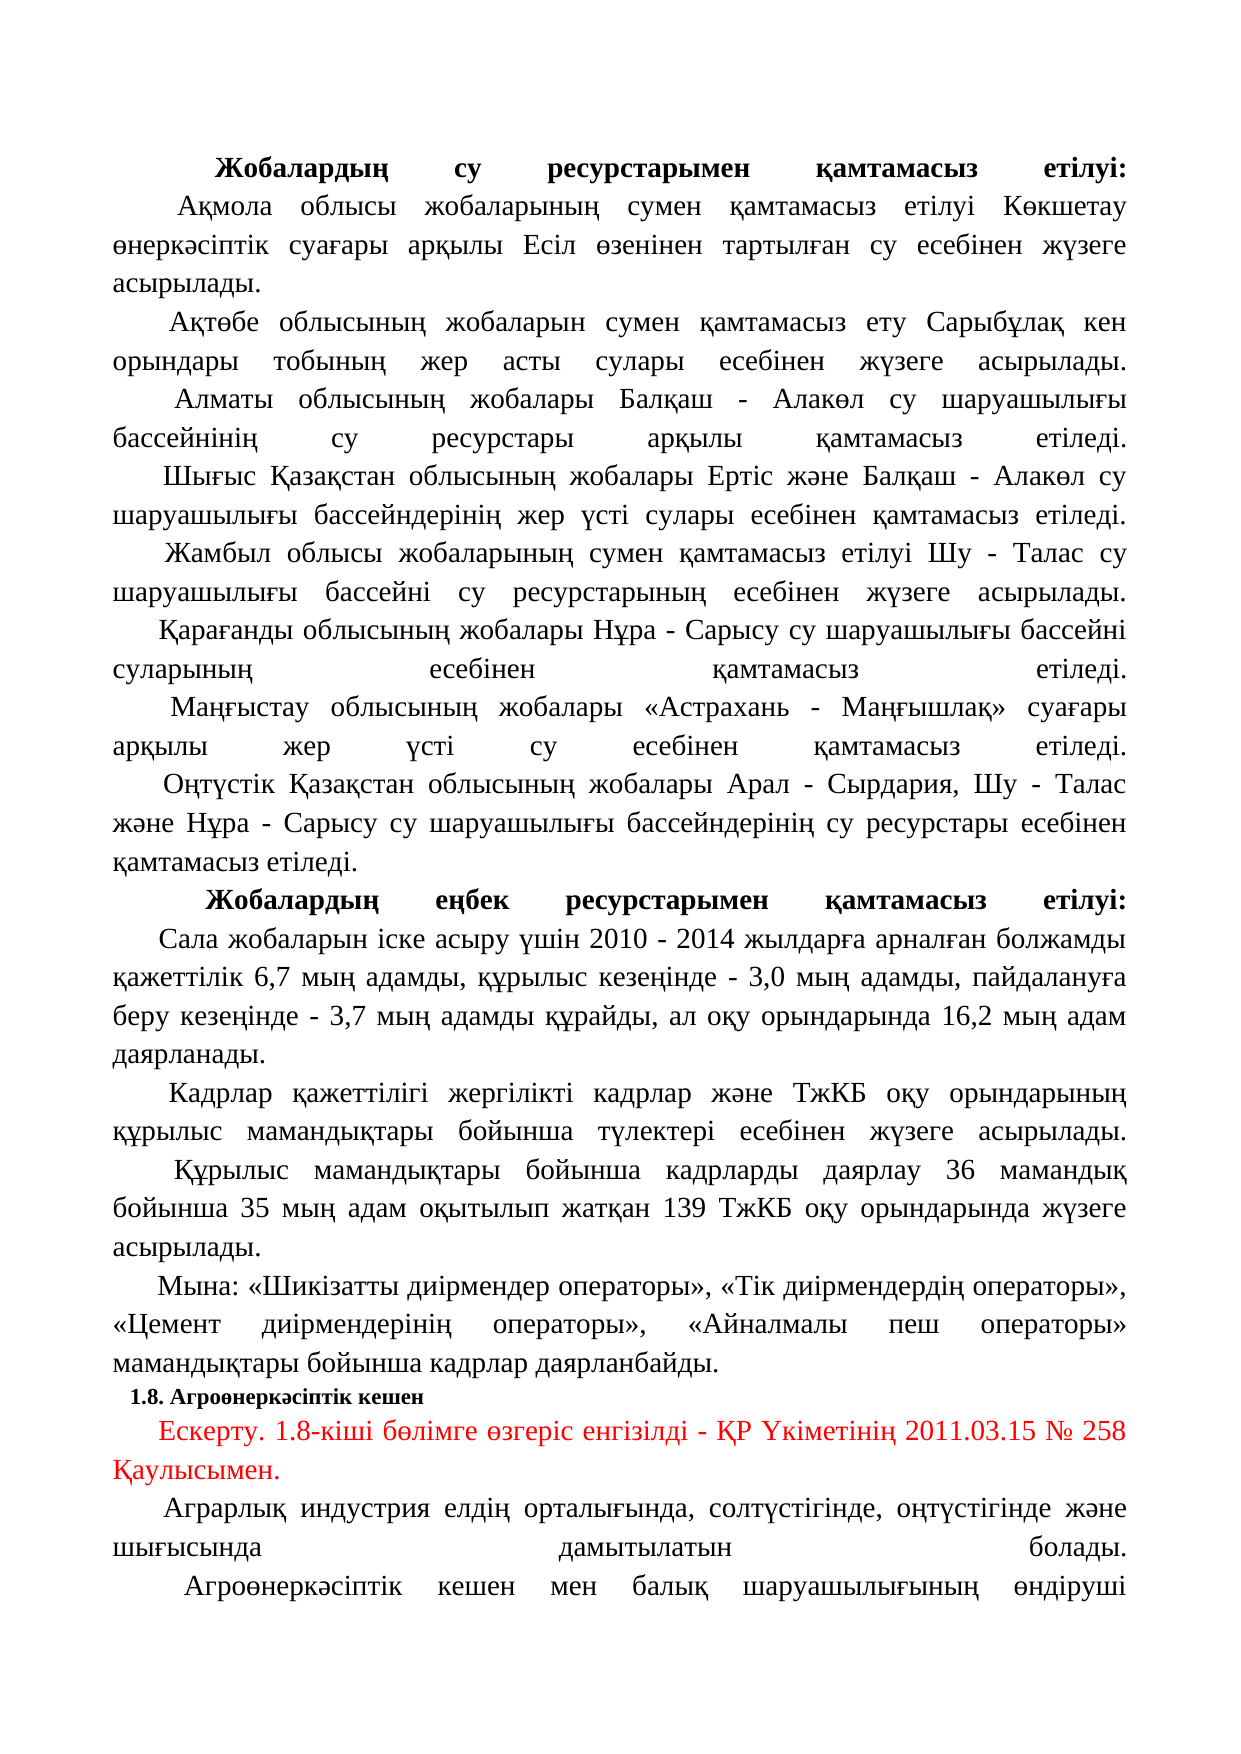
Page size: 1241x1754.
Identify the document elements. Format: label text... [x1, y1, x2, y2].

text Жобалардың еңбек ресурстарымен қамтамасыз етілуі: Сала жобаларын іске асыру үшін 2010 - 2014 жылдарға арналған болжамды қажеттілік 6,7 мың адамды, құрылыс кезеңінде - 3,0 мың адамды, пайдалануға беру кезеңінде - 3,7 мың адамды құрайды, ал оқу орындарында 16,2 мың адам даярланады. Кадрлар қажеттілігі жергілікті кадрлар және ТжКБ оқу орындарының құрылыс мамандықтары бойынша түлектері есебінен жүзеге асырылады. Құрылыс мамандықтары бойынша кадрларды даярлау 36 мамандық бойынша 35 мың адам оқытылып жатқан 139 ТжКБ оқу орындарында жүзеге асырылады. Мына: «Шикізатты диірмендер операторы», «Тік диірмендердің операторы», «Цемент диірмендерінің операторы», «Айналмалы пеш операторы» мамандықтары бойынша кадрлар даярланбайды. [112, 882, 1128, 1378]
text Жобалардың су ресурстарымен қамтамасыз етілуі: Ақмола облысы жобаларының сумен қамтамасыз етілуі Көкшетау өнеркәсіптік суағары арқылы Есіл өзенінен тартылған су есебінен жүзеге асырылады. Ақтөбе облысының жобаларын сумен қамтамасыз ету Сарыбұлақ кен орындары тобының жер асты сулары есебінен жүзеге асырылады. Алматы облысының жобалары Балқаш - Алакөл су шаруашылығы бассейнінің су ресурстары арқылы қамтамасыз етіледі. Шығыс Қазақстан облысының жобалары Ертіс және Балқаш - Алакөл су шаруашылығы бассейндерінің жер үсті сулары есебінен қамтамасыз етіледі. Жамбыл облысы жобаларының сумен қамтамасыз етілуі Шу - Талас су шаруашылығы бассейні су ресурстарының есебінен жүзеге асырылады. Қарағанды облысының жобалары Нұра - Сарысу су шаруашылығы бассейні суларының есебінен қамтамасыз етіледі. Маңғыстау облысының жобалары «Астрахань - Маңғышлақ» суағары арқылы жер үсті су есебінен қамтамасыз етіледі. Оңтүстік Қазақстан облысының жобалары Арал - Сырдария, Шу - Талас және Нұра - Сарысу су шаруашылығы бассейндерінің су ресурстары есебінен қамтамасыз етіледі. [112, 150, 1128, 877]
text Ескерту. 1.8-кіші бөлімге өзгеріс енгізілді - ҚР Үкіметінің 2011.03.15 № 258 Қаулысымен. [112, 1413, 1128, 1486]
text 1.8. Агроөнеркәсіптік кешен [112, 1383, 1128, 1410]
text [112, 1491, 1128, 1601]
